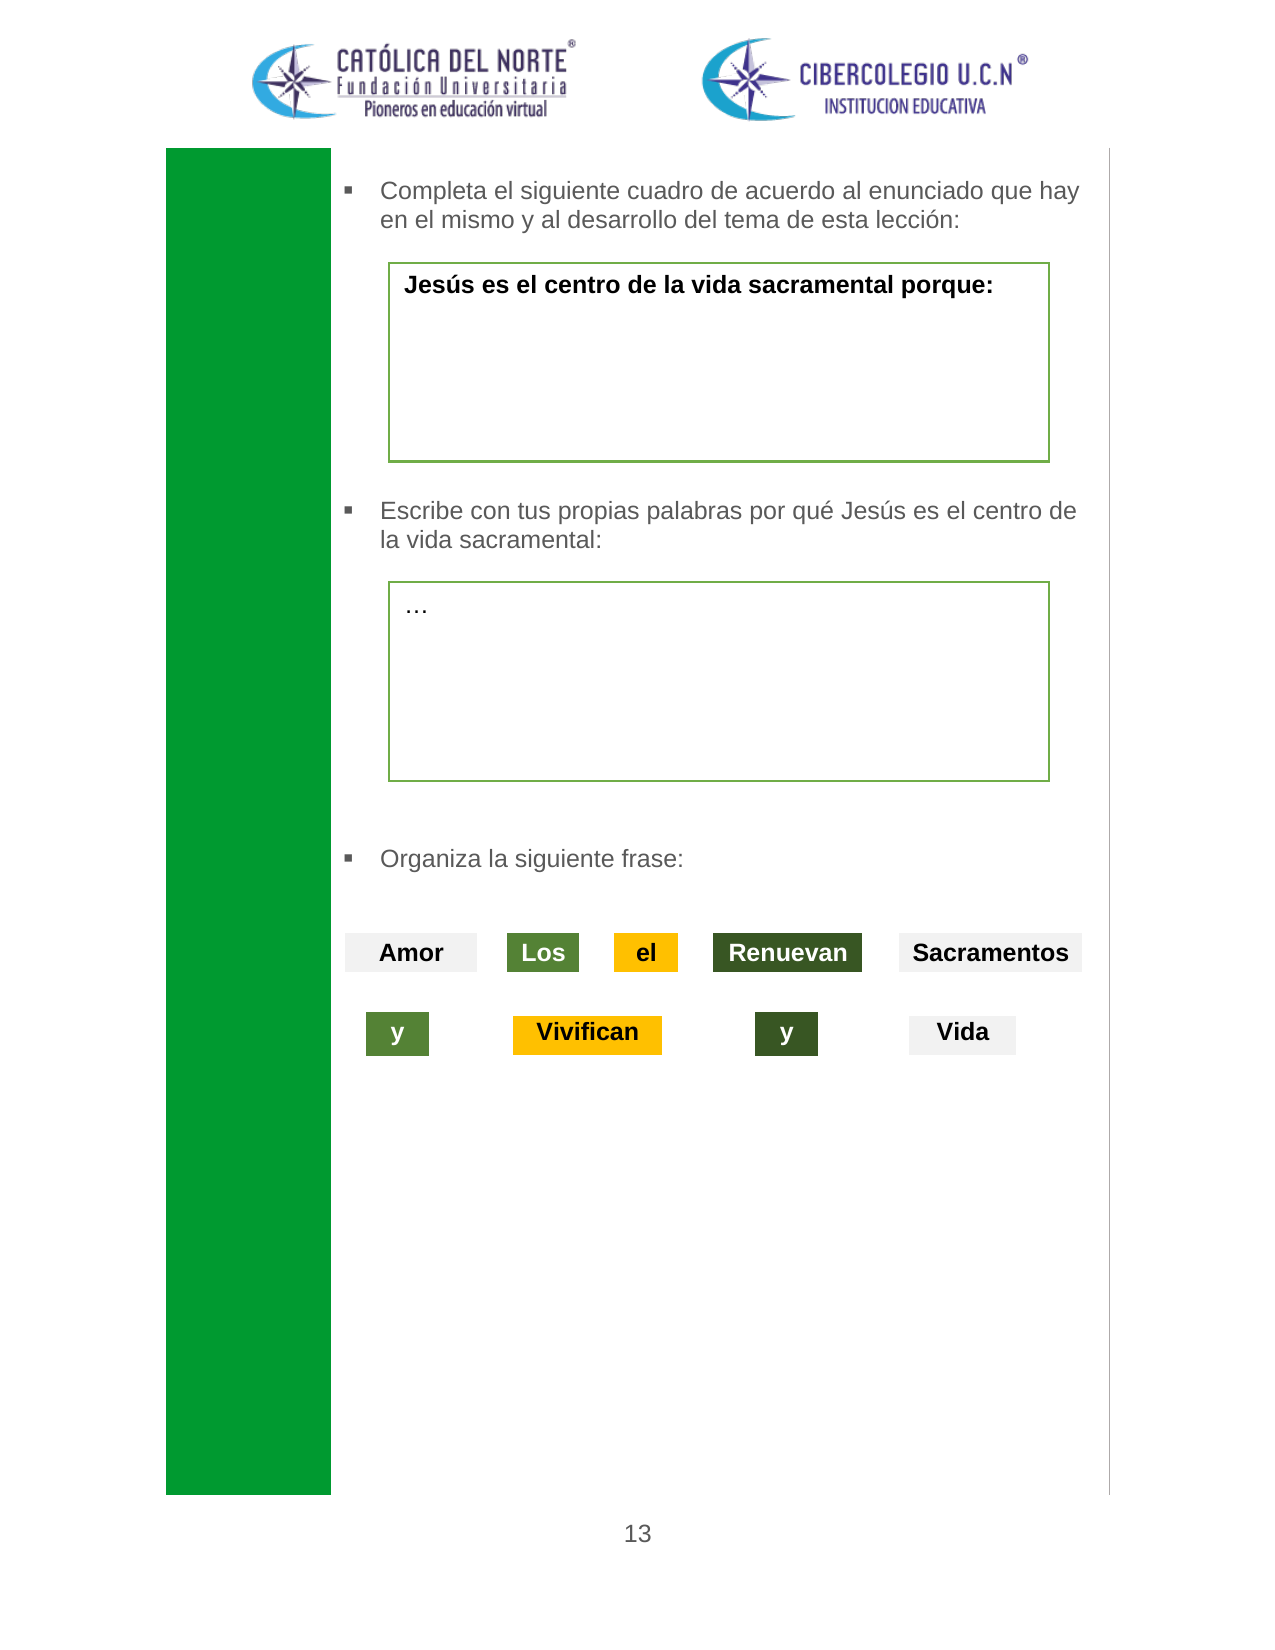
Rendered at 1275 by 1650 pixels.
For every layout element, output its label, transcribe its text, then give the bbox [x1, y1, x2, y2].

picture [672, 25, 1057, 133]
table_cell [166, 148, 331, 1495]
picture [212, 22, 615, 135]
